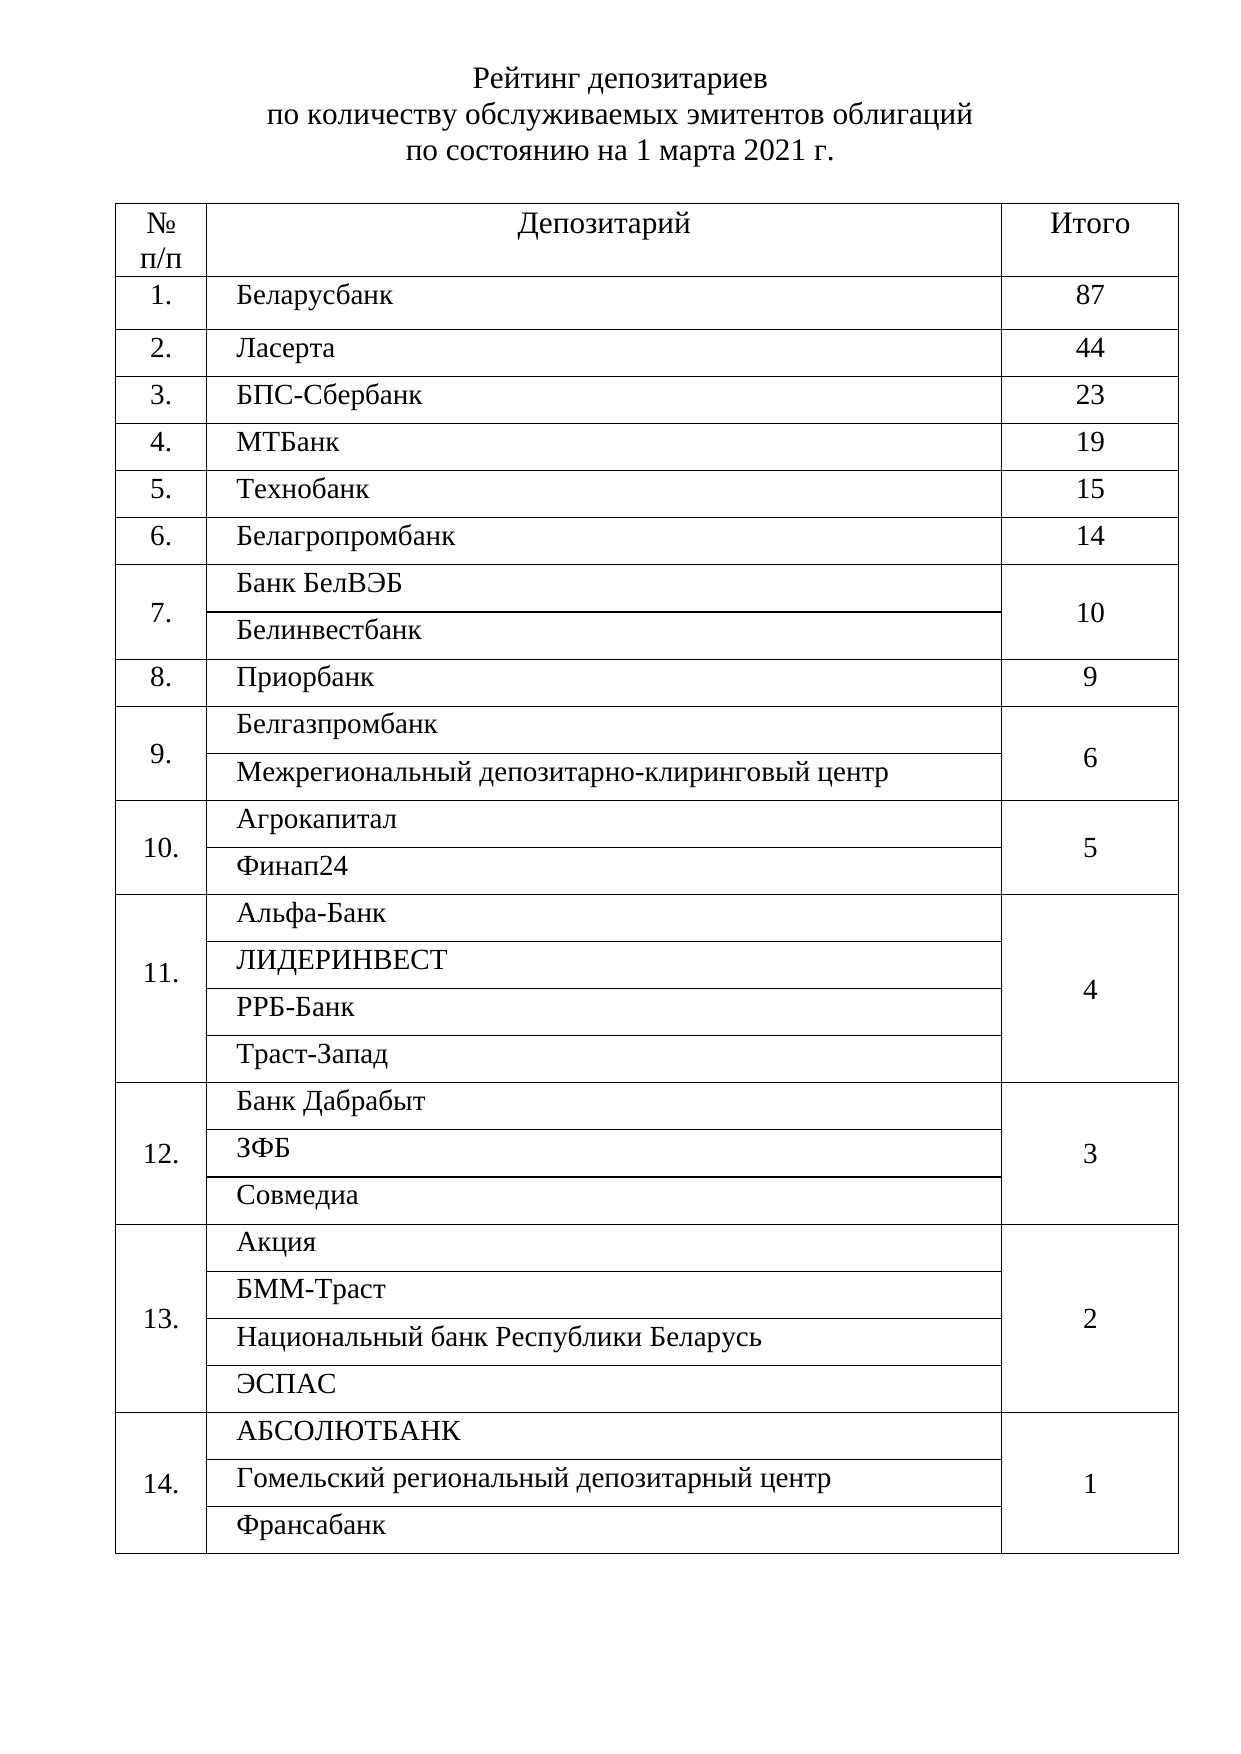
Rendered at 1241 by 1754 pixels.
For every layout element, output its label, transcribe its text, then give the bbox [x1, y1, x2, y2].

table_cell 8. [116, 660, 206, 706]
table_cell Финап24 [207, 848, 1001, 894]
table_cell 13. [116, 1225, 206, 1412]
table_cell 3 [1002, 1083, 1178, 1223]
table_cell 5. [116, 471, 206, 517]
table_cell 1. [116, 277, 206, 329]
table_header Итого [1002, 204, 1178, 276]
table_cell Приорбанк [207, 660, 1001, 706]
table_cell 14 [1002, 518, 1178, 564]
table_cell 87 [1002, 277, 1178, 329]
table_cell ЭСПАС [207, 1366, 1001, 1412]
table_cell Банк Дабрабыт [207, 1083, 1001, 1129]
table_cell 3. [116, 377, 206, 423]
table_cell РРБ-Банк [207, 989, 1001, 1035]
table_cell 23 [1002, 377, 1178, 423]
table_cell БММ-Траст [207, 1272, 1001, 1318]
table_cell Белагропромбанк [207, 518, 1001, 564]
table_cell 7. [116, 565, 206, 658]
table_cell 5 [1002, 801, 1178, 894]
table_cell 6. [116, 518, 206, 564]
table_cell 12. [116, 1083, 206, 1223]
table_cell 1 [1002, 1413, 1178, 1553]
table_cell ЗФБ [207, 1130, 1001, 1176]
text по состоянию на 1 марта 2021 г. [59, 131, 1181, 167]
table_cell 2 [1002, 1225, 1178, 1412]
table_cell 10. [116, 801, 206, 894]
table_cell 9. [116, 707, 206, 800]
table_cell Агрокапитал [207, 801, 1001, 847]
table_cell 9 [1002, 660, 1178, 706]
table_cell АБСОЛЮТБАНК [207, 1413, 1001, 1459]
table_cell 4. [116, 424, 206, 470]
table_cell 15 [1002, 471, 1178, 517]
table_cell БПС-Сбербанк [207, 377, 1001, 423]
table_cell Белинвестбанк [207, 613, 1001, 658]
table_header Депозитарий [207, 204, 1001, 276]
table_cell 11. [116, 895, 206, 1082]
table_cell Ласерта [207, 330, 1001, 376]
table_cell МТБанк [207, 424, 1001, 470]
text Рейтинг депозитариев [59, 59, 1181, 95]
table_cell 2. [116, 330, 206, 376]
table_cell Беларусбанк [207, 277, 1001, 329]
table_cell 6 [1002, 707, 1178, 800]
table_cell Франсабанк [207, 1507, 1001, 1553]
table_cell Гомельский региональный депозитарный центр [207, 1460, 1001, 1506]
table_cell 44 [1002, 330, 1178, 376]
table_cell Межрегиональный депозитарно-клиринговый центр [207, 754, 1001, 800]
table_cell 4 [1002, 895, 1178, 1082]
table_cell Траст-Запад [207, 1036, 1001, 1082]
table_cell Белгазпромбанк [207, 707, 1001, 753]
text по количеству обслуживаемых эмитентов облигаций [59, 95, 1181, 131]
table_cell Совмедиа [207, 1178, 1001, 1223]
table_cell 14. [116, 1413, 206, 1553]
table_cell 10 [1002, 565, 1178, 658]
table_cell Банк БелВЭБ [207, 565, 1001, 611]
table_cell Технобанк [207, 471, 1001, 517]
table_cell Акция [207, 1225, 1001, 1271]
table_cell Национальный банк Республики Беларусь [207, 1319, 1001, 1365]
table_cell ЛИДЕРИНВЕСТ [207, 942, 1001, 988]
table_header № п/п [116, 204, 206, 276]
table_cell Альфа-Банк [207, 895, 1001, 941]
table_cell 19 [1002, 424, 1178, 470]
